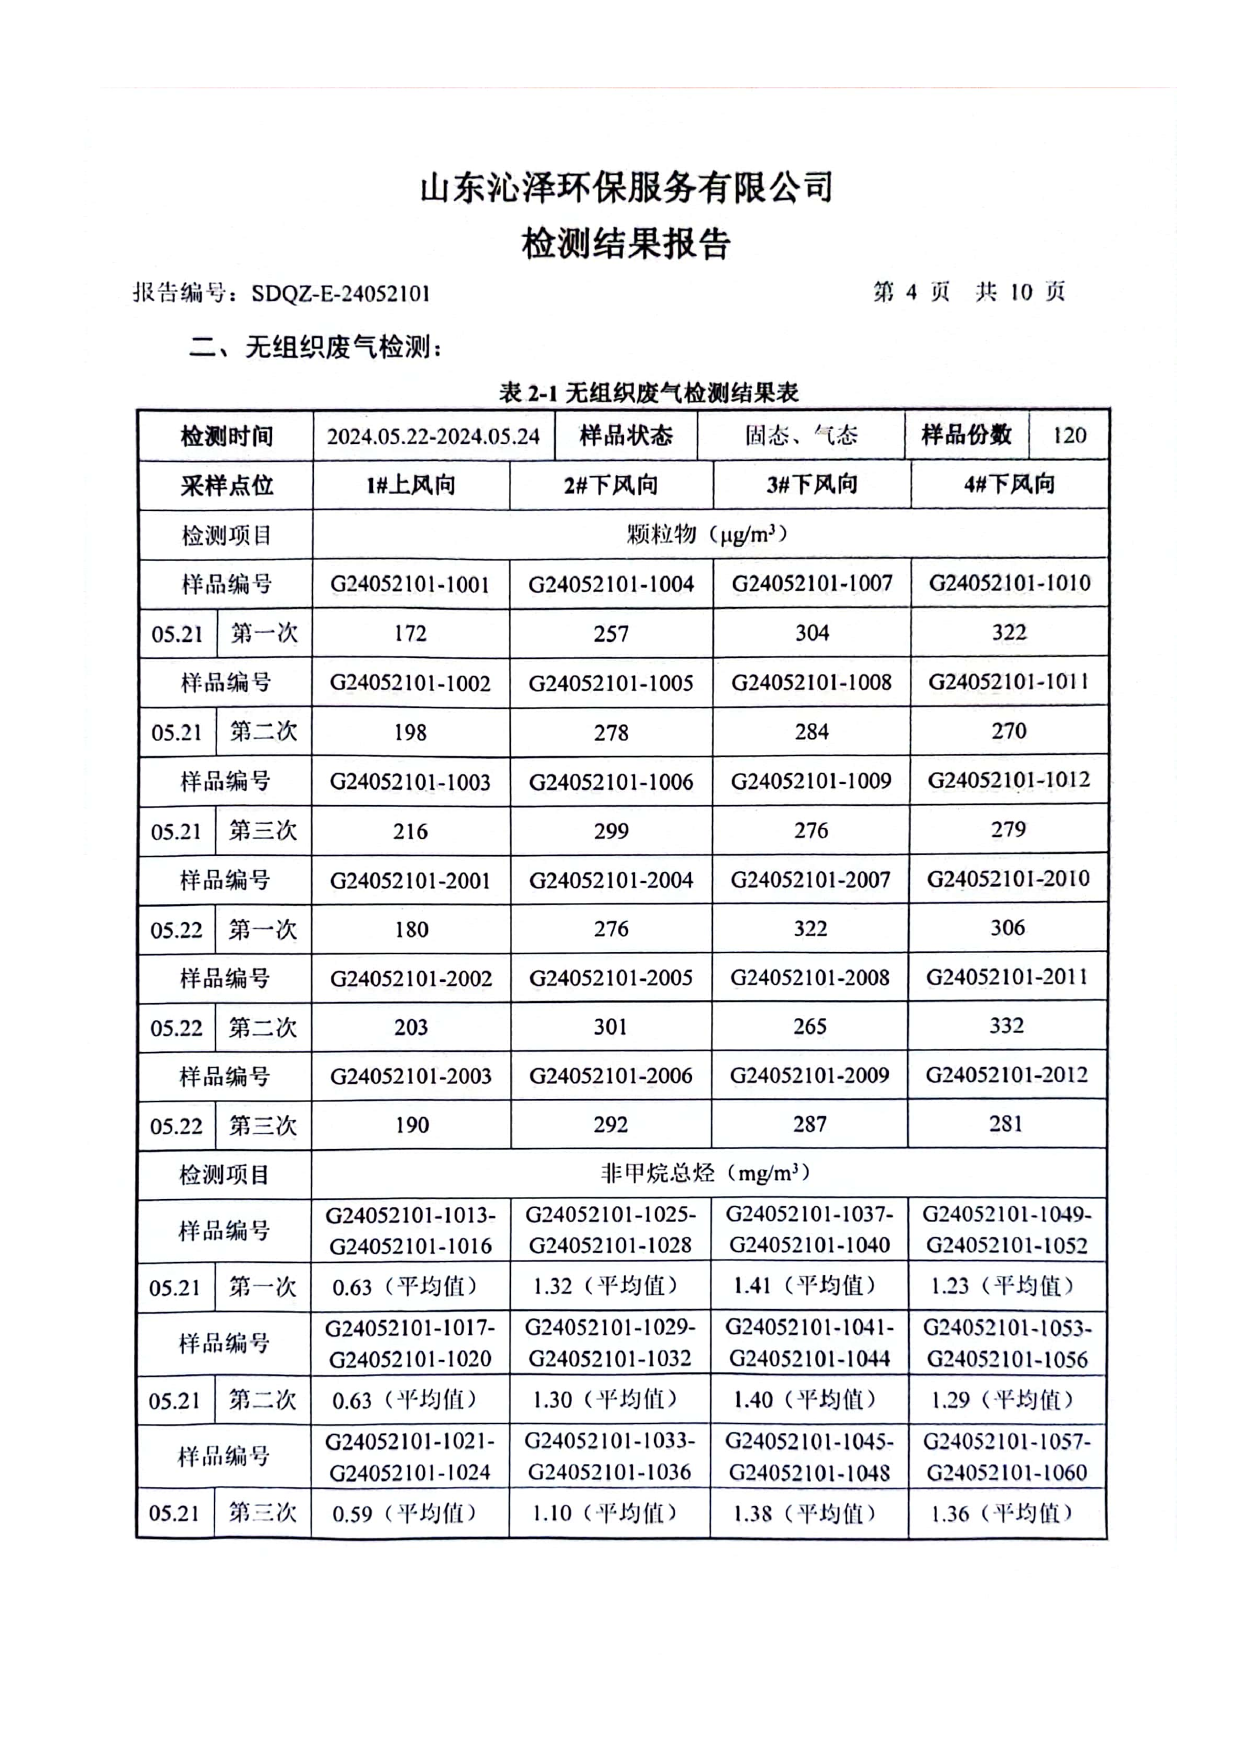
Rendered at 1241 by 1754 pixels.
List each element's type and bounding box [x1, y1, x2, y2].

picture [83, 87, 1177, 1661]
